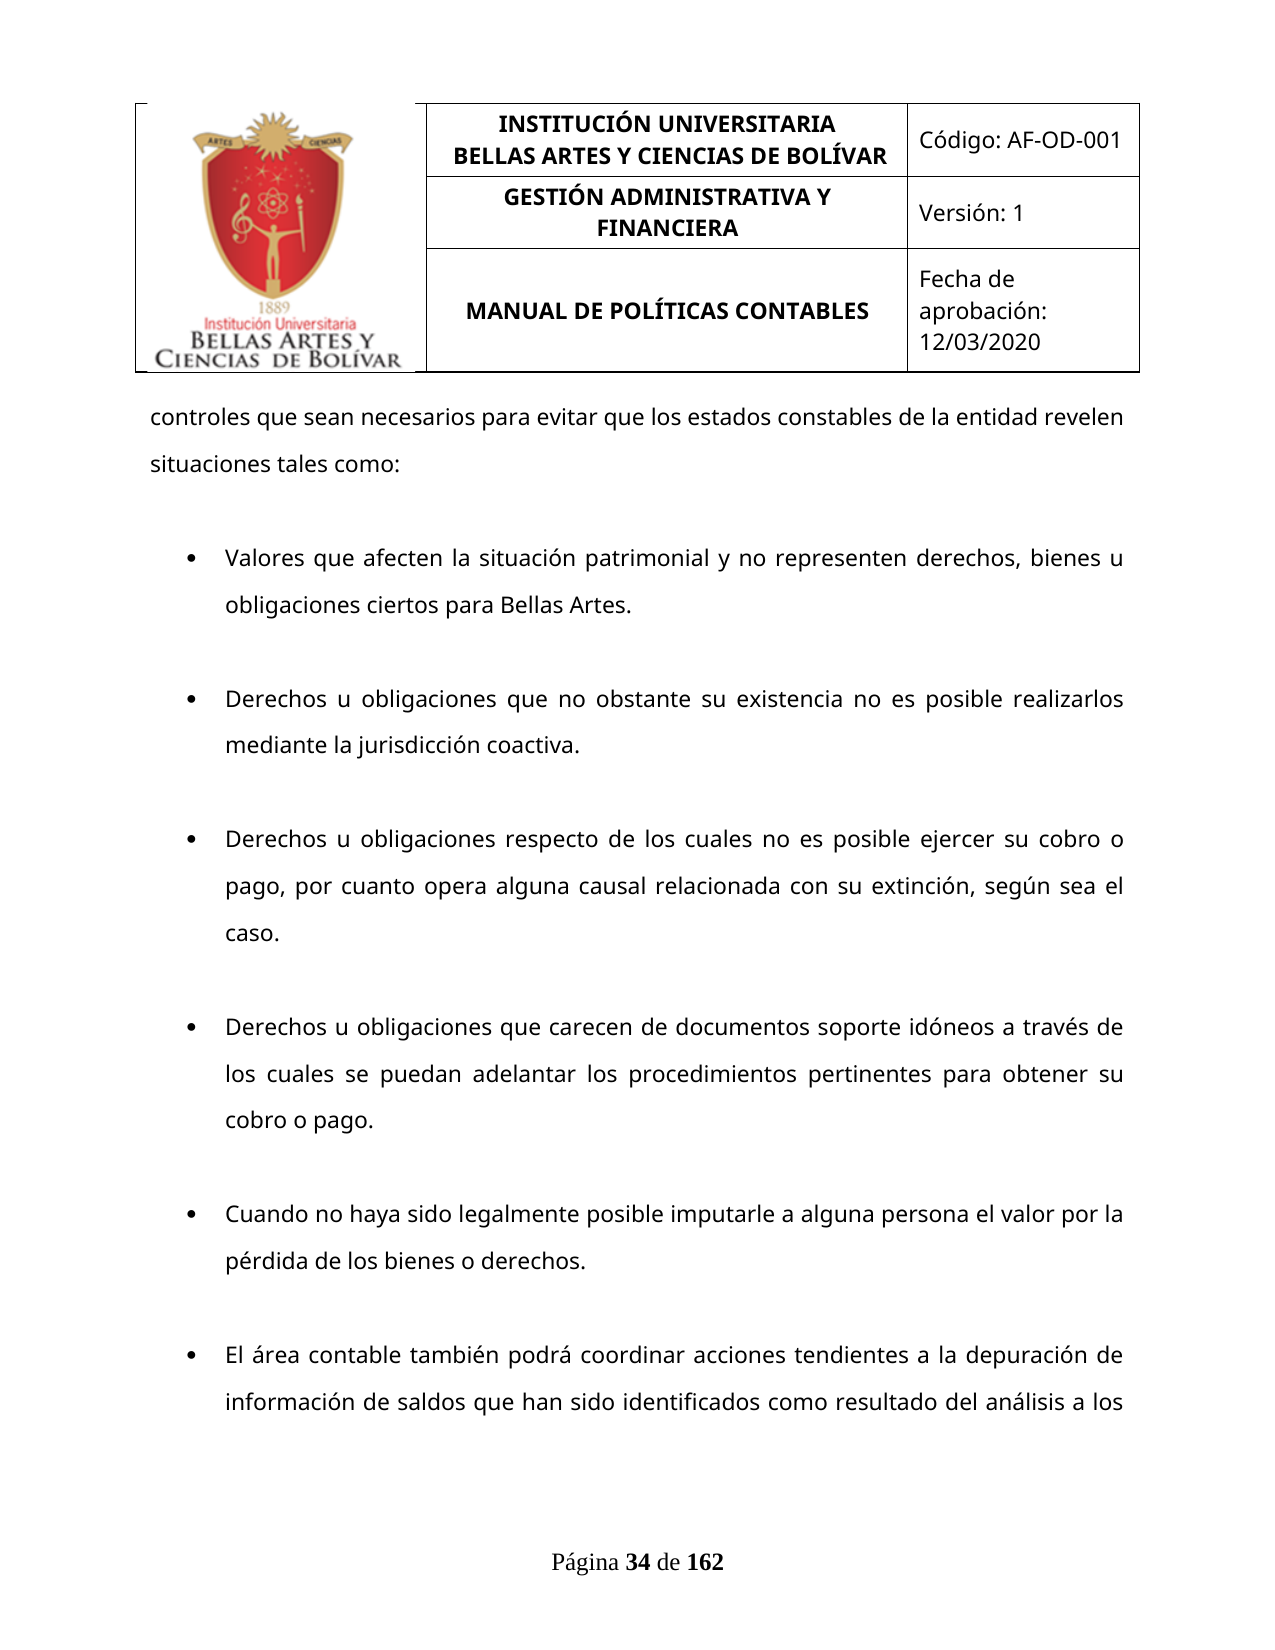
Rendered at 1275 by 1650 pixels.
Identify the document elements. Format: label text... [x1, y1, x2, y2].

list Derechos u obligaciones respecto de los cuales no es posible ejercer su cobro o pago, por cuanto opera alguna causal relacionada con su extinción, según sea el caso. [187, 823, 1125, 948]
list Cuando no haya sido legalmente posible imputarle a alguna persona el valor por la pérdida de los bienes o derechos. [187, 1198, 1125, 1276]
list Derechos u obligaciones que carecen de documentos soporte idóneos a través de los cuales se puedan adelantar los procedimientos pertinentes para obtener su cobro o pago. [187, 1011, 1125, 1136]
list Valores que afecten la situación patrimonial y no representen derechos, bienes u obligaciones ciertos para Bellas Artes. [187, 542, 1125, 620]
picture [147, 103, 416, 372]
list Derechos u obligaciones que no obstante su existencia no es posible realizarlos mediante la jurisdicción coactiva. [187, 682, 1125, 761]
